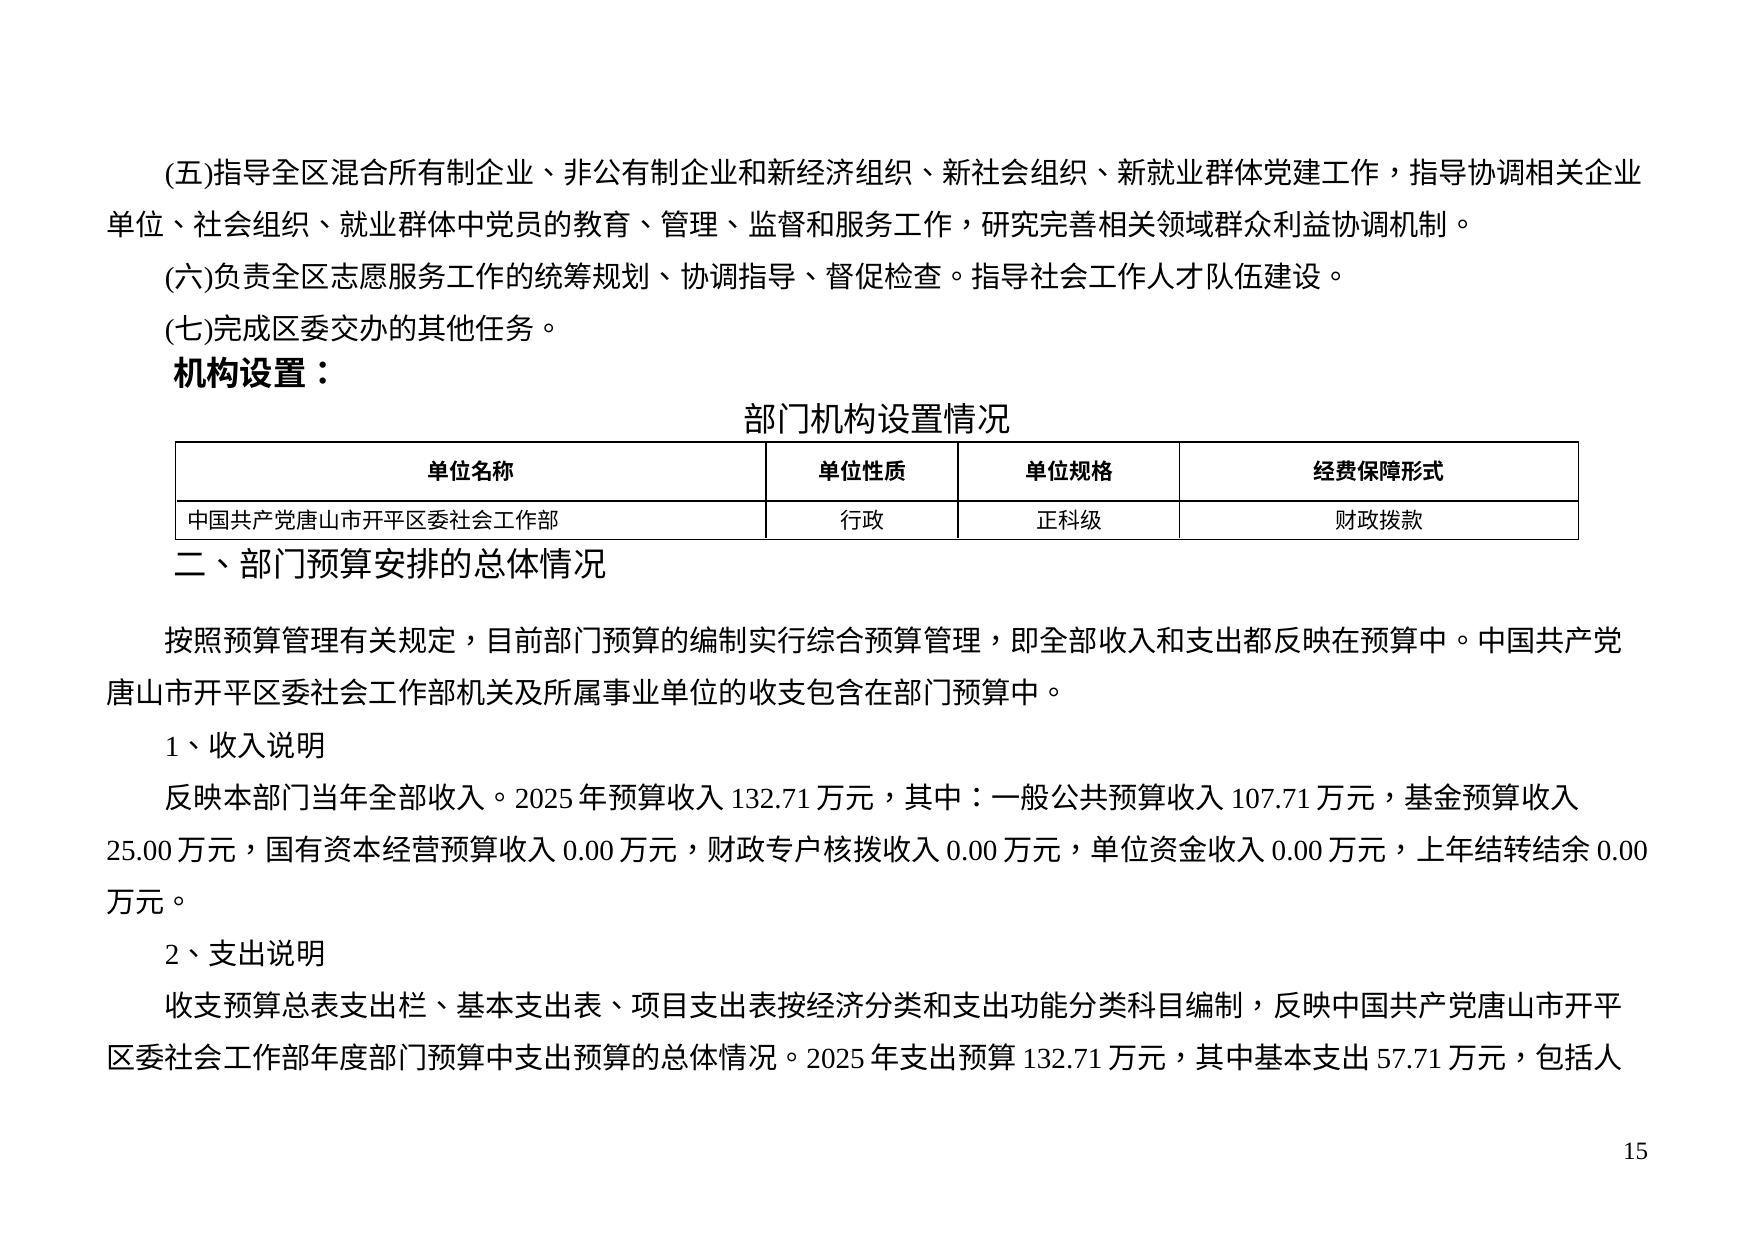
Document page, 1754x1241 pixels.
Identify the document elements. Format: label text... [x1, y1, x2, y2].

text 反映本部门当年全部收入。2025年预算收入132.71万元，其中：一般公共预算收入107.71万元，基金预算收入25.00万元，国有资本经营预算收入0.00万元，财政专户核拨收入0.00万元，单位资金收入0.00万元，上年结转结余0.00万元。 [106, 766, 1648, 923]
table_header 单位名称 [176, 443, 765, 500]
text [106, 975, 1648, 1079]
table_cell 财政拨款 [1180, 502, 1578, 538]
text 机构设置： [106, 350, 1648, 396]
text (七)完成区委交办的其他任务。 [106, 298, 1648, 350]
text (六)负责全区志愿服务工作的统筹规划、协调指导、督促检查。指导社会工作人才队伍建设。 [106, 246, 1648, 298]
text (五)指导全区混合所有制企业、非公有制企业和新经济组织、新社会组织、新就业群体党建工作，指导协调相关企业单位、社会组织、就业群体中党员的教育、管理、监督和服务工作，研究完善相关领域群众利益协调机制。 [106, 142, 1648, 246]
text 2、支出说明 [106, 923, 1648, 975]
table_cell 正科级 [959, 502, 1179, 538]
table_header 单位性质 [767, 443, 957, 500]
text 部门机构设置情况 [106, 396, 1648, 441]
text 1、收入说明 [106, 714, 1648, 766]
table_cell 行政 [767, 502, 957, 538]
text 按照预算管理有关规定，目前部门预算的编制实行综合预算管理，即全部收入和支出都反映在预算中。中国共产党唐山市开平区委社会工作部机关及所属事业单位的收支包含在部门预算中。 [106, 610, 1648, 714]
table_header 经费保障形式 [1180, 443, 1578, 500]
table_cell 中国共产党唐山市开平区委社会工作部 [176, 501, 765, 538]
table_header 单位规格 [959, 443, 1179, 500]
text 二、部门预算安排的总体情况 [106, 541, 1648, 586]
